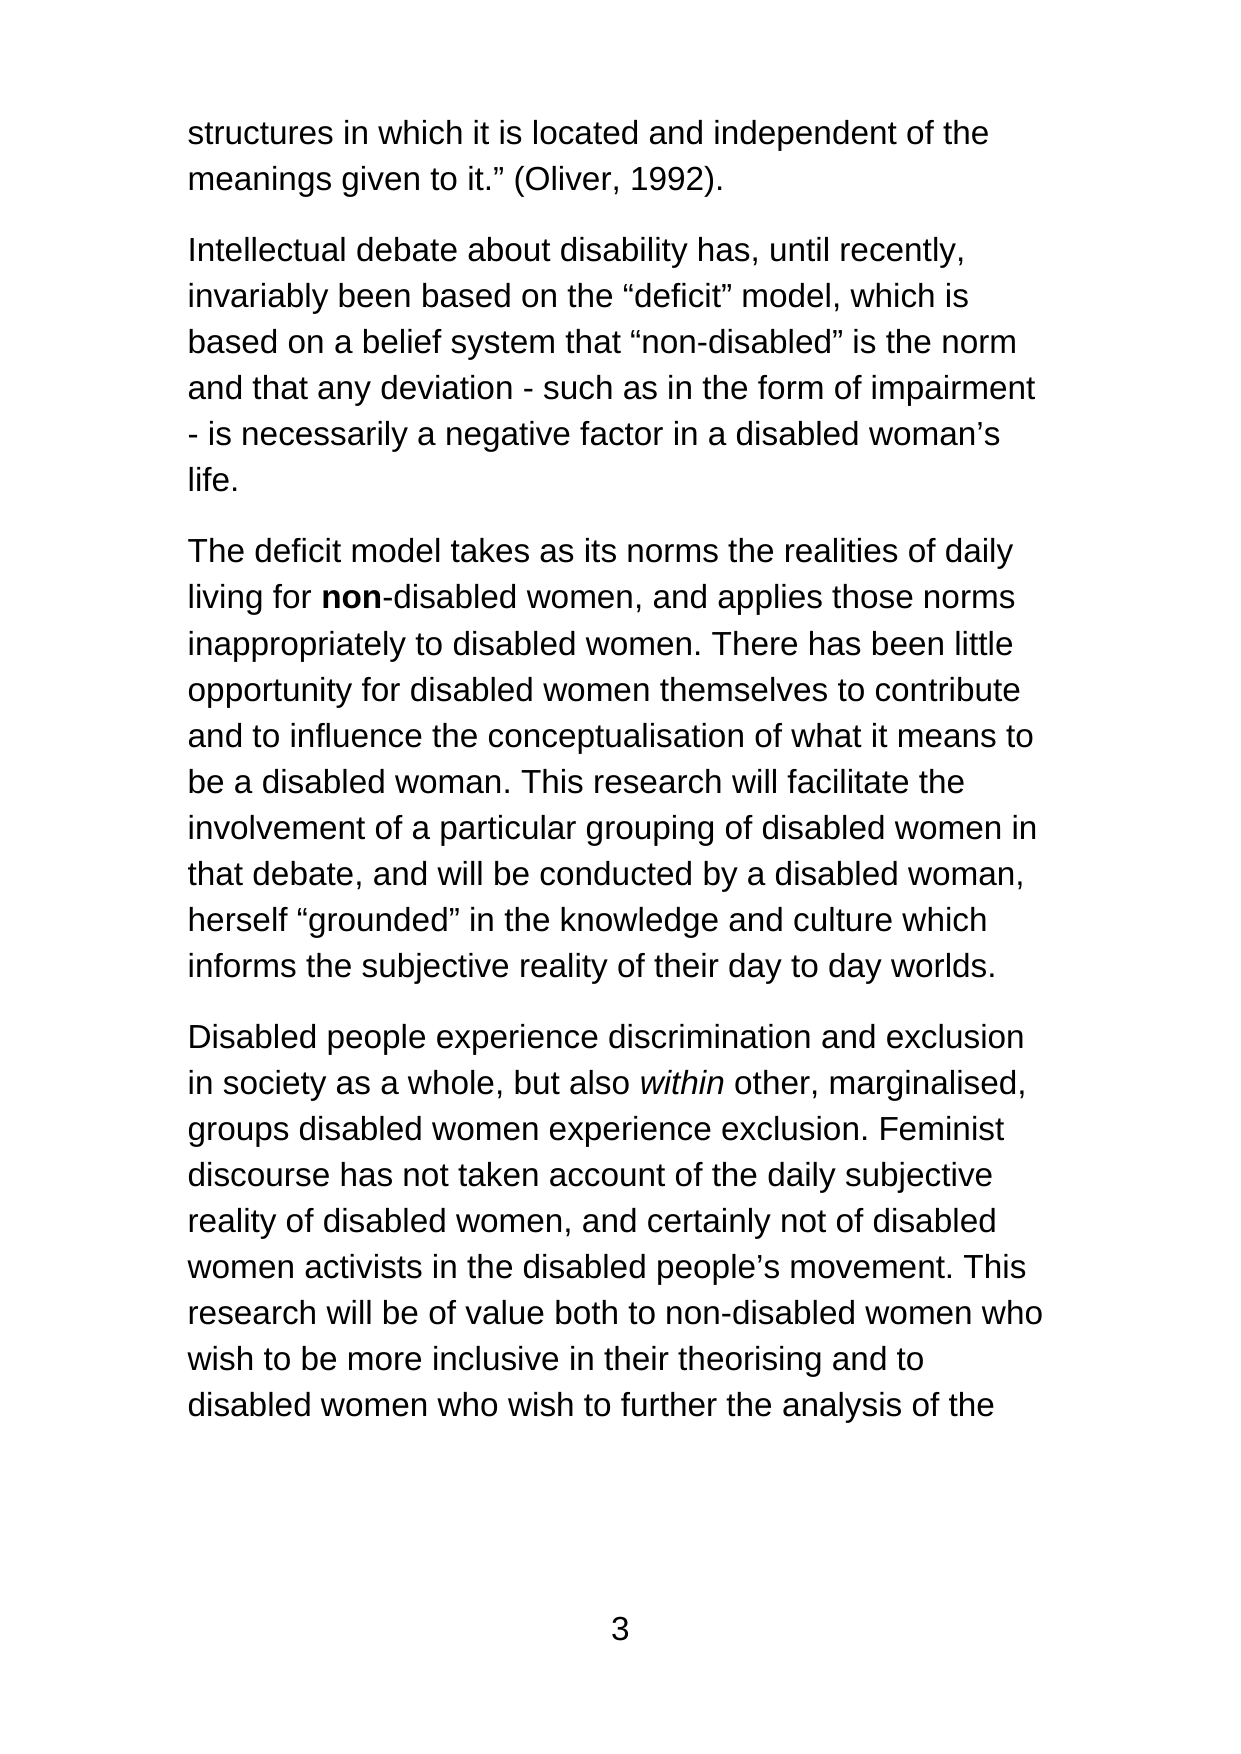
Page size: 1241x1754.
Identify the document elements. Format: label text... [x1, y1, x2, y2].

text The deficit model takes as its norms the realities of daily living for non-disabled women, and applies those norms inappropriately to disabled women. There has been little opportunity for disabled women themselves to contribute and to influence the conceptualisation of what it means to be a disabled woman. This research will facilitate the involvement of a particular grouping of disabled women in that debate, and will be conducted by a disabled woman, herself “grounded” in the knowledge and culture which informs the subjective reality of their day to day worlds. [187, 531, 1053, 984]
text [187, 1017, 1053, 1424]
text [187, 113, 1053, 198]
text Intellectual debate about disability has, until recently, invariably been based on the “deficit” model, which is based on a belief system that “non-disabled” is the norm and that any deviation - such as in the form of impairment - is necessarily a negative factor in a disabled woman’s life. [187, 230, 1053, 499]
